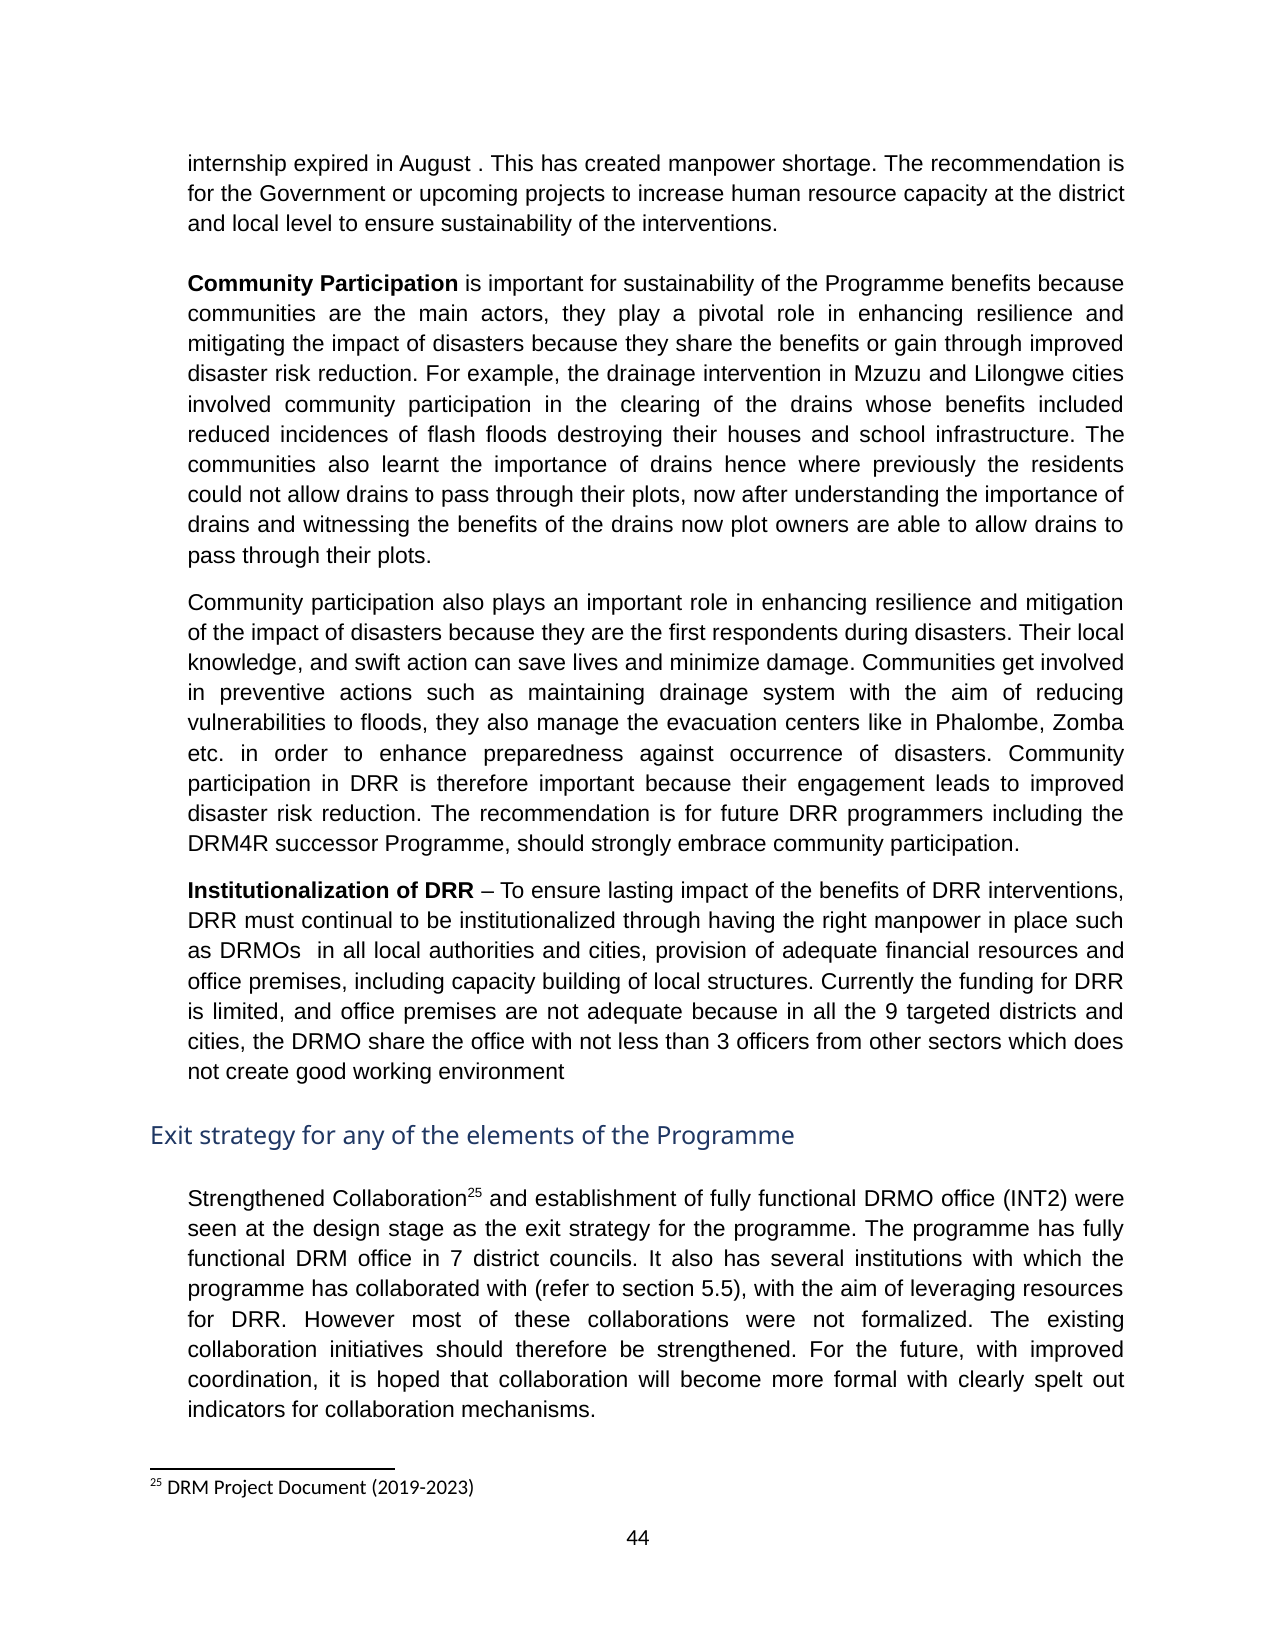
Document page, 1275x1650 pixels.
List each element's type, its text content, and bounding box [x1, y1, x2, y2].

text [187, 150, 1125, 237]
subtitle Exit strategy for any of the elements of the Programme [150, 1118, 1125, 1152]
text Strengthened Collaboration and establishment of fully functional DRMO office (INT2) were seen at the design stage as the exit strategy for the programme. The programme has fully functional DRM office in 7 district councils. It also has several institutions with which the programme has collaborated with (refer to section 5.5), with the aim of leveraging resources for DRR. However most of these collaborations were not formalized. The existing collaboration initiatives should therefore be strengthened. For the future, with improved coordination, it is hoped that collaboration will become more formal with clearly spelt out indicators for collaboration mechanisms. [187, 1185, 1125, 1422]
text Institutionalization of DRR – To ensure lasting impact of the benefits of DRR interventions, DRR must continual to be institutionalized through having the right manpower in place such as DRMOs in all local authorities and cities, provision of adequate financial resources and office premises, including capacity building of local structures. Currently the funding for DRR is limited, and office premises are not adequate because in all the 9 targeted districts and cities, the DRMO share the office with not less than 3 officers from other sectors which does not create good working environment [187, 877, 1125, 1085]
text Community participation also plays an important role in enhancing resilience and mitigation of the impact of disasters because they are the first respondents during disasters. Their local knowledge, and swift action can save lives and minimize damage. Communities get involved in preventive actions such as maintaining drainage system with the aim of reducing vulnerabilities to floods, they also manage the evacuation centers like in Phalombe, Zomba etc. in order to enhance preparedness against occurrence of disasters. Community participation in DRR is therefore important because their engagement leads to improved disaster risk reduction. The recommendation is for future DRR programmers including the DRM4R successor Programme, should strongly embrace community participation. [187, 588, 1125, 857]
text Community Participation is important for sustainability of the Programme benefits because communities are the main actors, they play a pivotal role in enhancing resilience and mitigating the impact of disasters because they share the benefits or gain through improved disaster risk reduction. For example, the drainage intervention in Mzuzu and Lilongwe cities involved community participation in the clearing of the drains whose benefits included reduced incidences of flash floods destroying their houses and school infrastructure. The communities also learnt the importance of drains hence where previously the residents could not allow drains to pass through their plots, now after understanding the importance of drains and witnessing the benefits of the drains now plot owners are able to allow drains to pass through their plots. [187, 270, 1125, 568]
